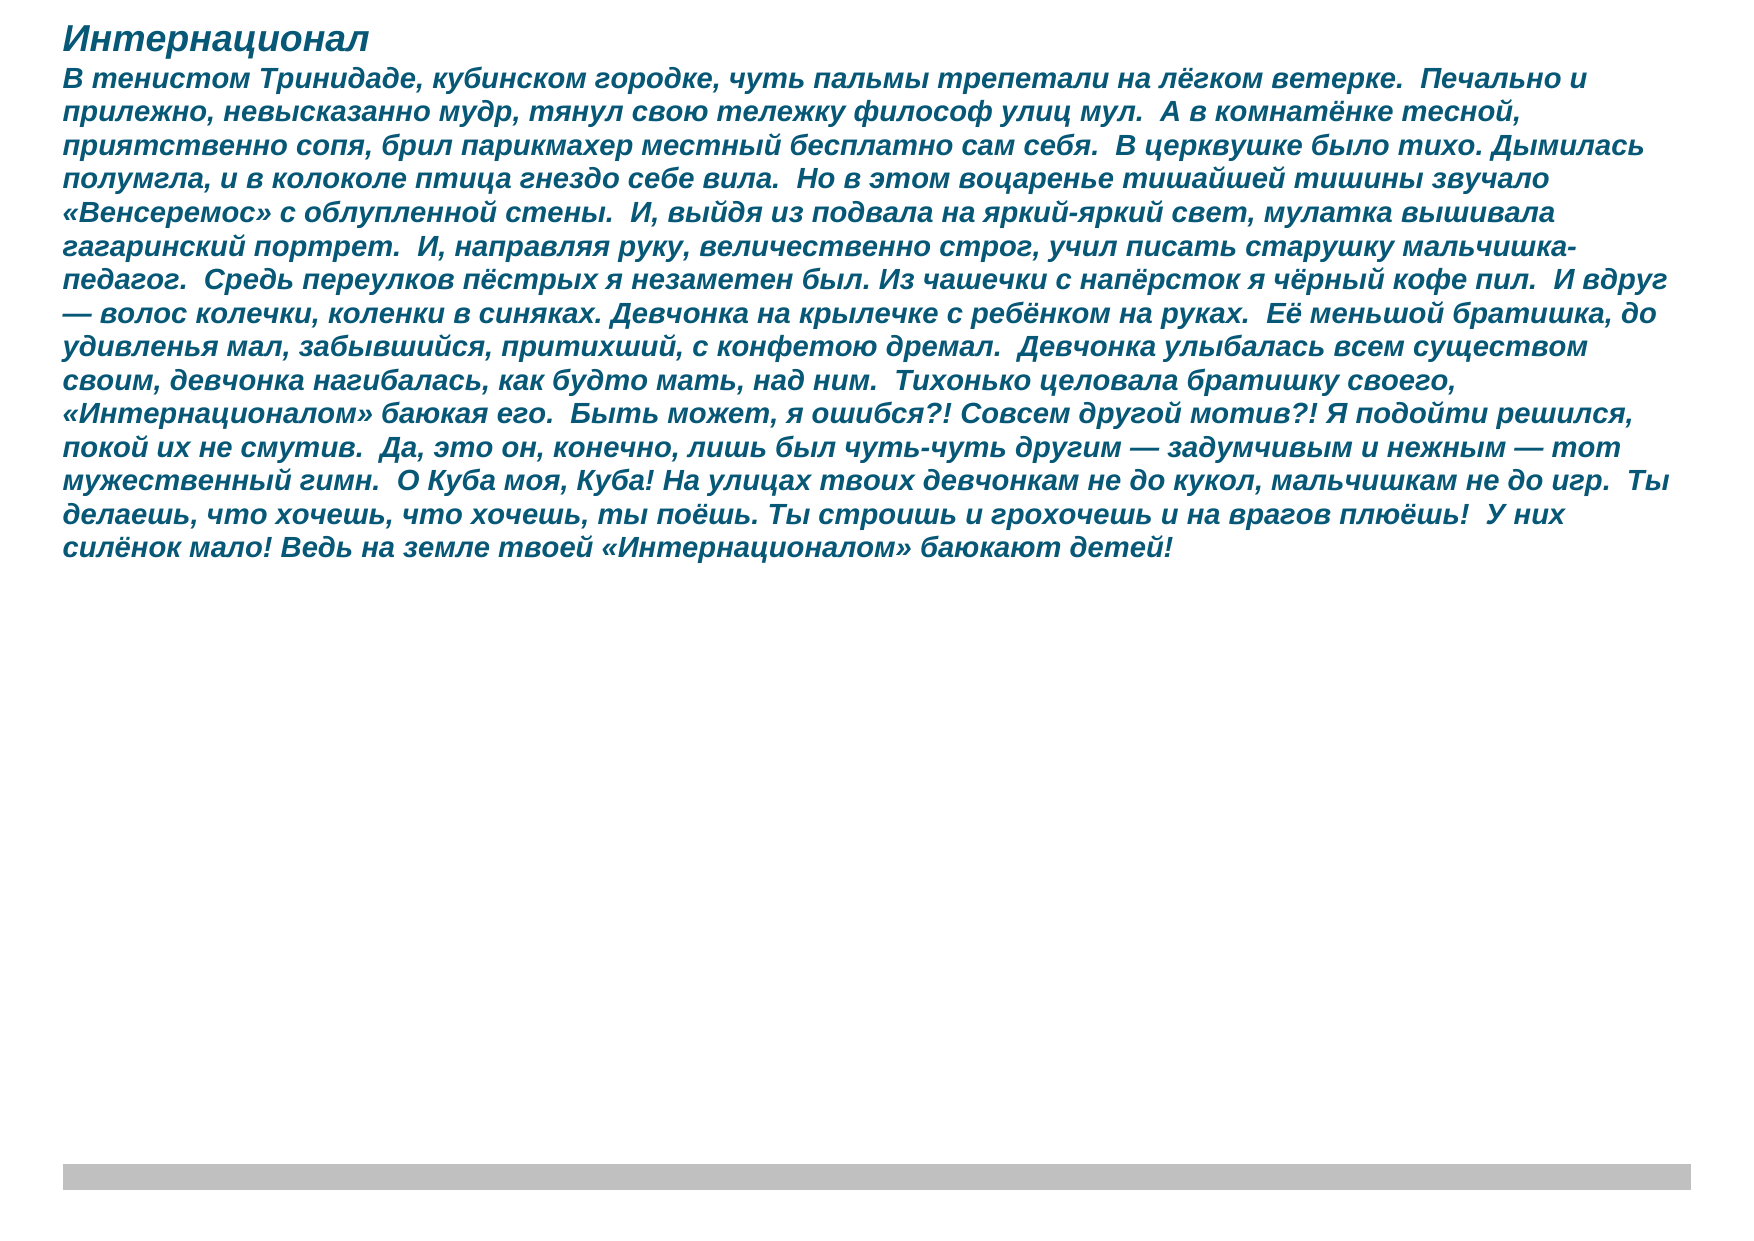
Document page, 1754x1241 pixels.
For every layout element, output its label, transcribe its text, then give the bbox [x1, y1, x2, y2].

subtitle Интернационал [62, 17, 1691, 60]
text В тенистом Тринидаде, [62, 61, 1691, 564]
